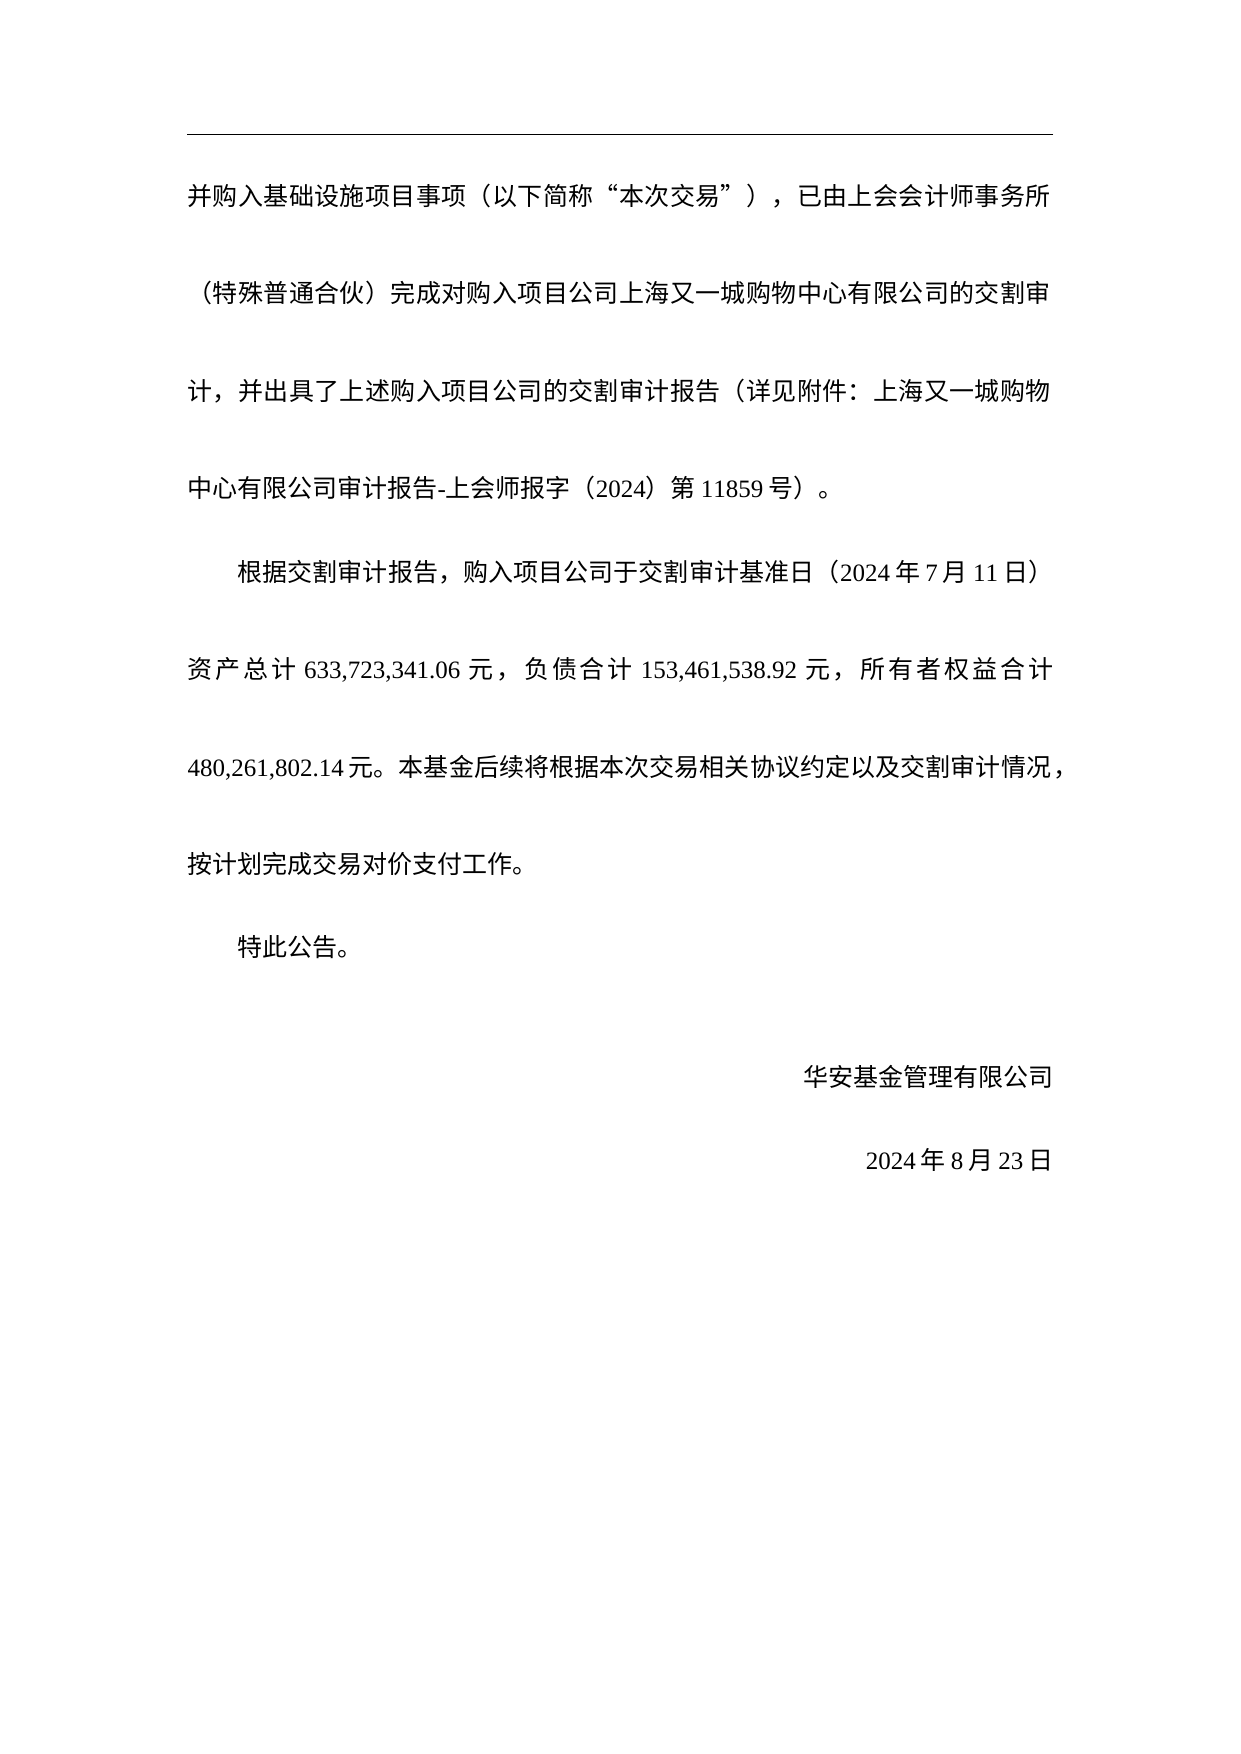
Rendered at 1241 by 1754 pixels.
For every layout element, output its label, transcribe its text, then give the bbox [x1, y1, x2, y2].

text 2024年8月23日 [187, 1126, 1053, 1191]
text 特此公告。 [187, 913, 1053, 978]
text 根据交割审计报告，购入项目公司于交割审计基准日（2024年7月11日）资产总计633,723,341.06元，负债合计153,461,538.92元，所有者权益合计480,261,802.14元。本基金后续将根据本次交易相关协议约定以及交割审计情况，按计划完成交易对价支付工作。 [187, 538, 1053, 895]
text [187, 162, 1053, 519]
text 华安基金管理有限公司 [187, 1043, 1053, 1108]
